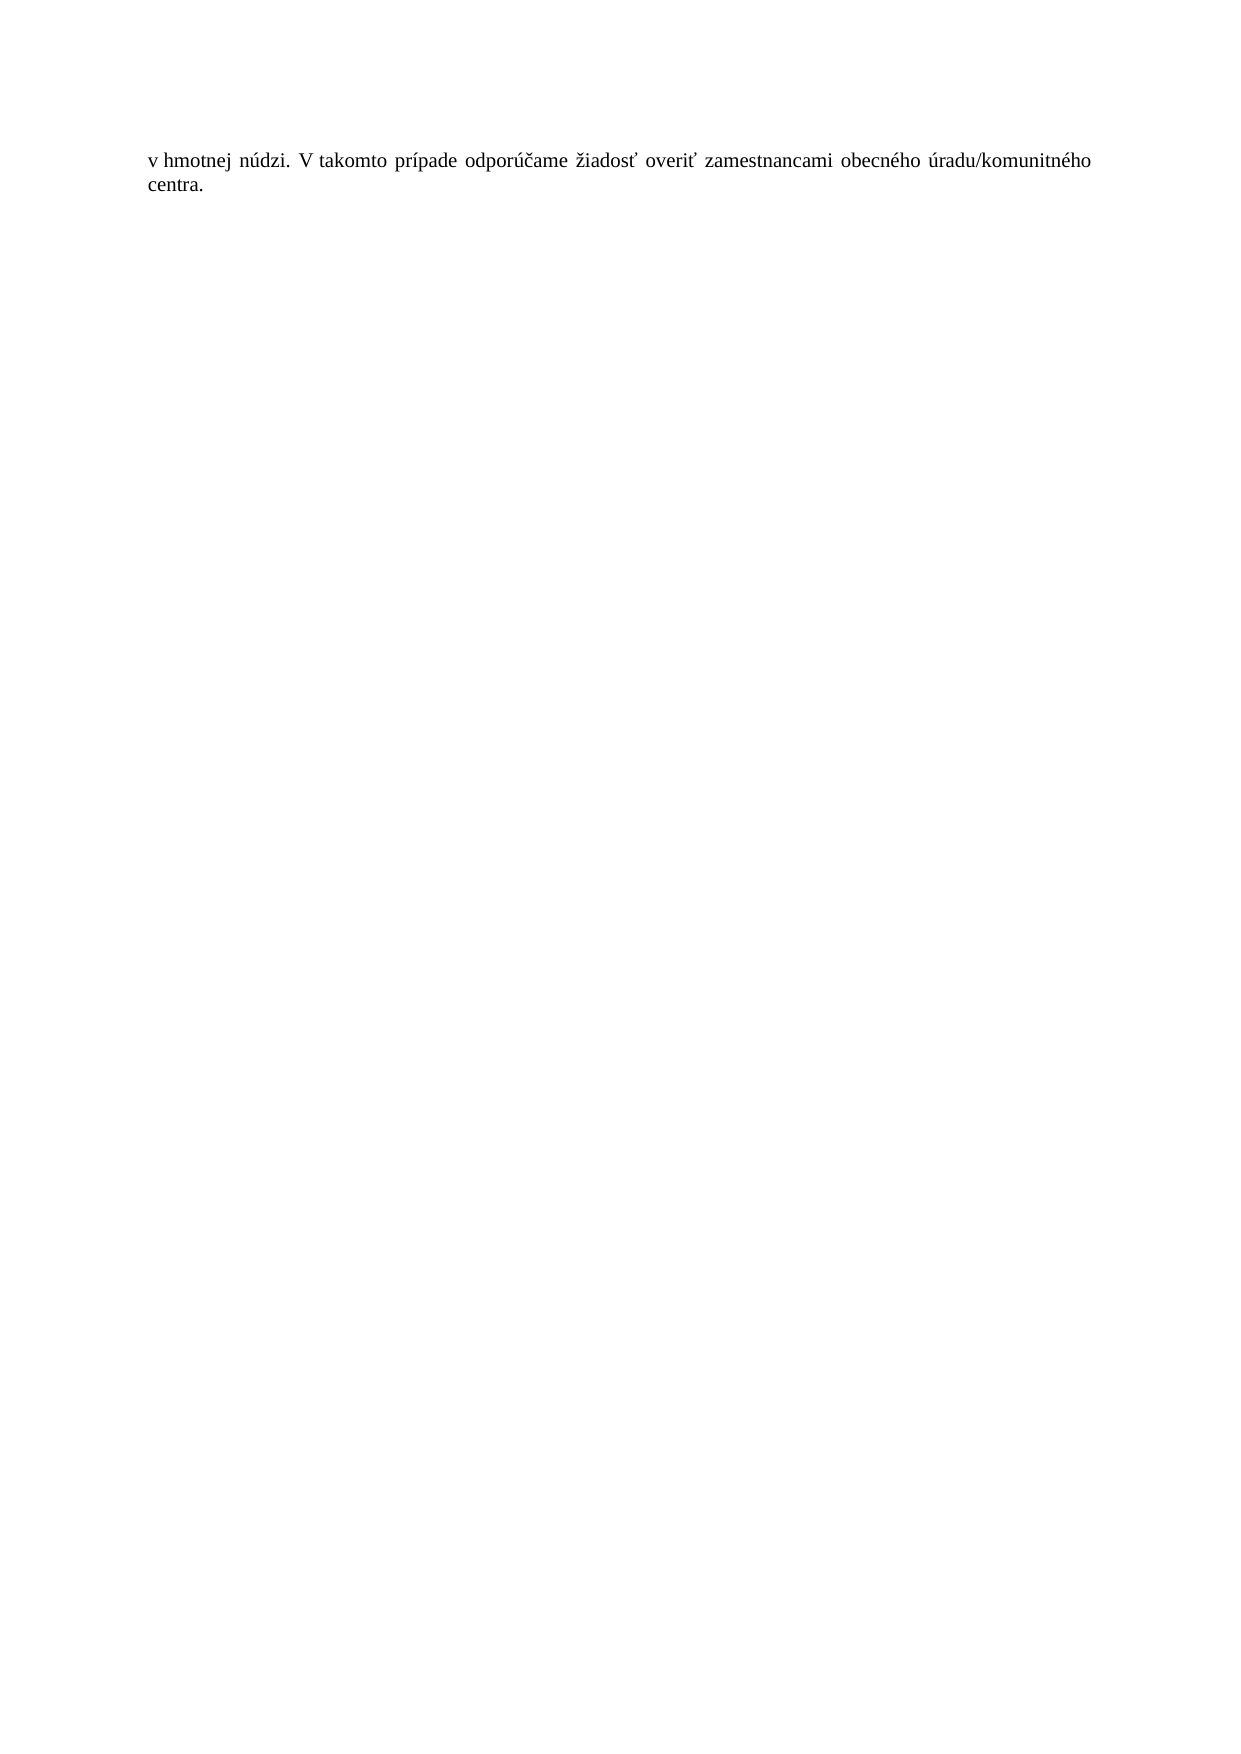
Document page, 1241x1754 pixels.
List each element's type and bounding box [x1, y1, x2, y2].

text [148, 148, 1092, 196]
